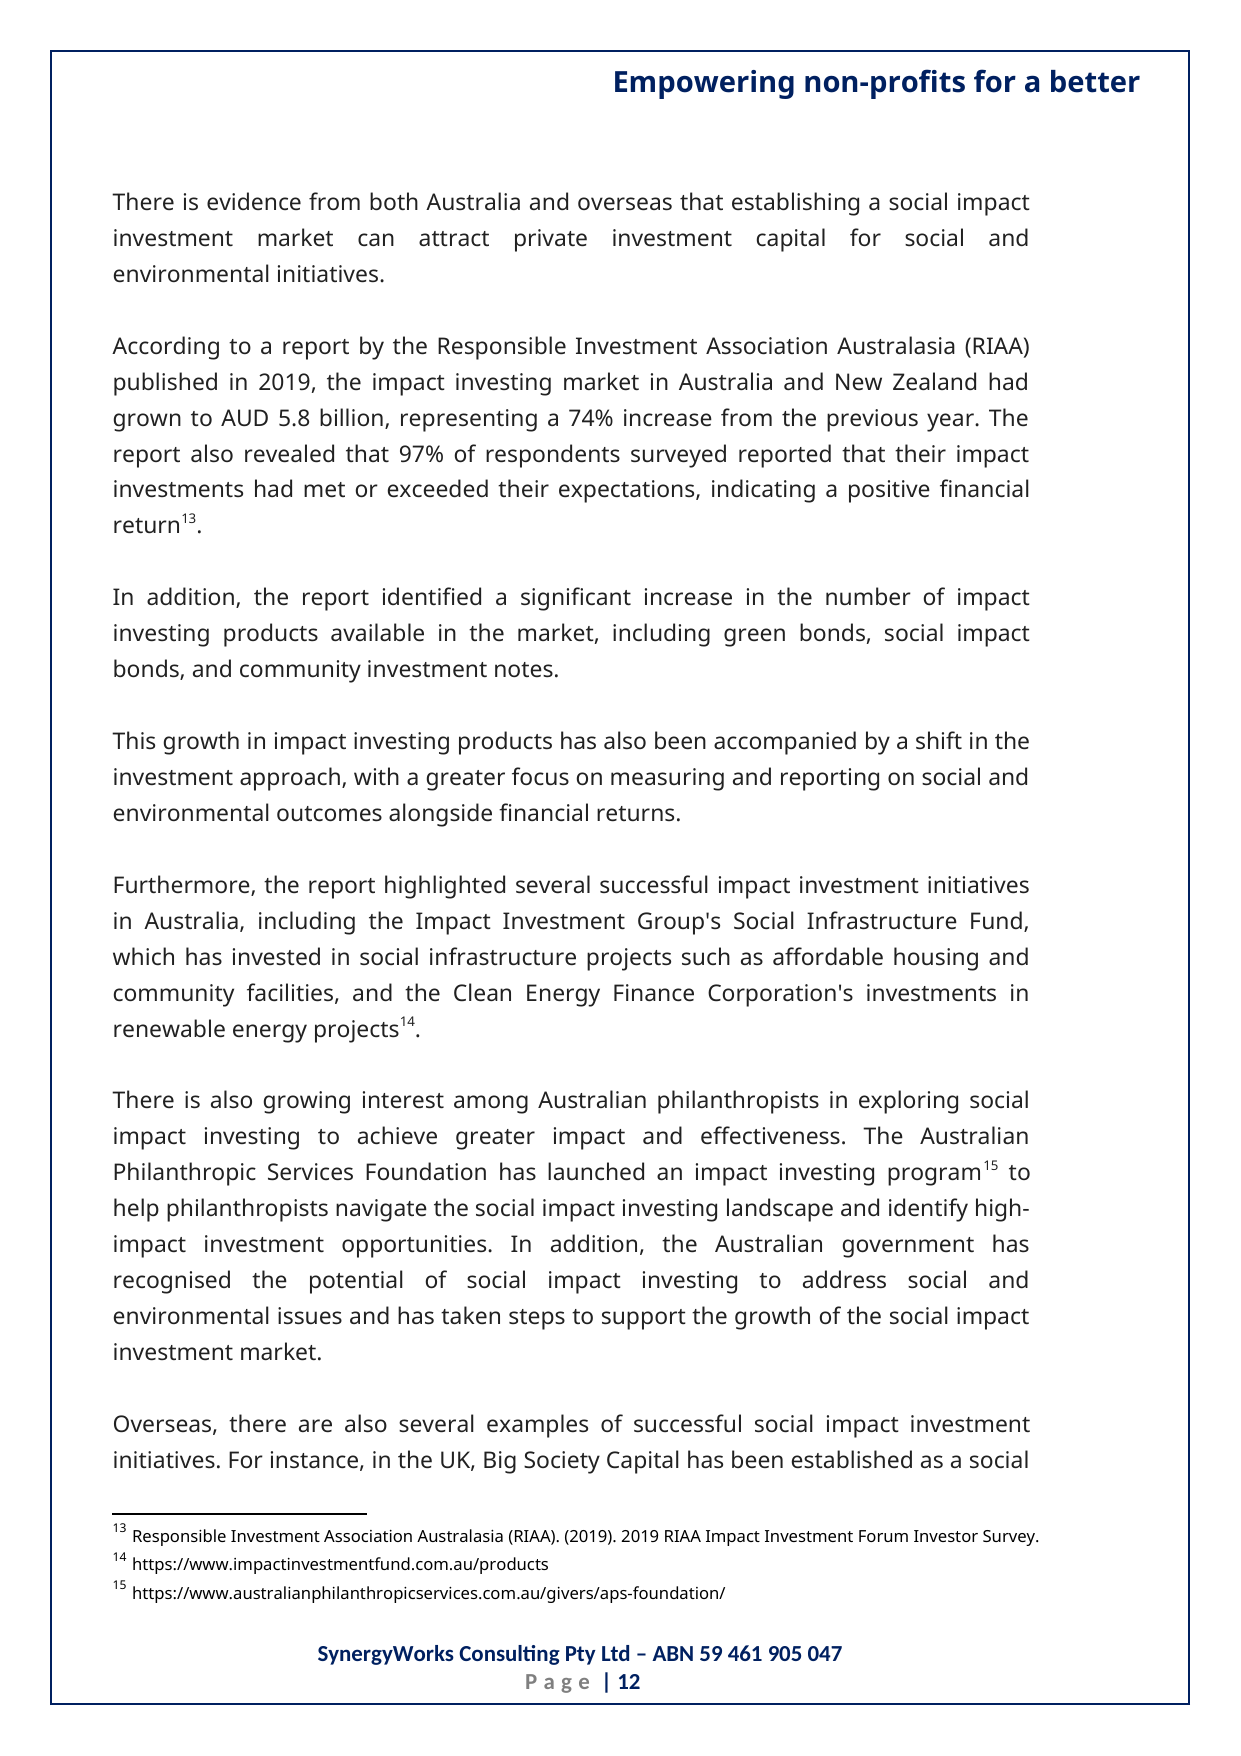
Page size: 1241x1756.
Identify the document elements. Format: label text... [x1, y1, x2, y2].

text There is also growing interest among Australian philanthropists in exploring social impact investing to achieve greater impact and effectiveness. The Australian Philanthropic Services Foundation has launched an impact investing program to help philanthropists navigate the social impact investing landscape and identify high-impact investment opportunities. In addition, the Australian government has recognised the potential of social impact investing to address social and environmental issues and has taken steps to support the growth of the social impact investment market. [112, 1084, 1031, 1367]
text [112, 1408, 1031, 1475]
text In addition, the report identified a significant increase in the number of impact investing products available in the market, including green bonds, social impact bonds, and community investment notes. [112, 581, 1031, 684]
text There is evidence from both Australia and overseas that establishing a social impact investment market can attract private investment capital for social and environmental initiatives. [112, 186, 1031, 289]
text According to a report by the Responsible Investment Association Australasia (RIAA) published in 2019, the impact investing market in Australia and New Zealand had grown to AUD 5.8 billion, representing a 74% increase from the previous year. The report also revealed that 97% of respondents surveyed reported that their impact investments had met or exceeded their expectations, indicating a positive financial return. [112, 330, 1031, 541]
text Furthermore, the report highlighted several successful impact investment initiatives in Australia, including the Impact Investment Group's Social Infrastructure Fund, which has invested in social infrastructure projects such as affordable housing and community facilities, and the Clean Energy Finance Corporation's investments in renewable energy projects. [112, 869, 1031, 1044]
text This growth in impact investing products has also been accompanied by a shift in the investment approach, with a greater focus on measuring and reporting on social and environmental outcomes alongside financial returns. [112, 725, 1031, 828]
